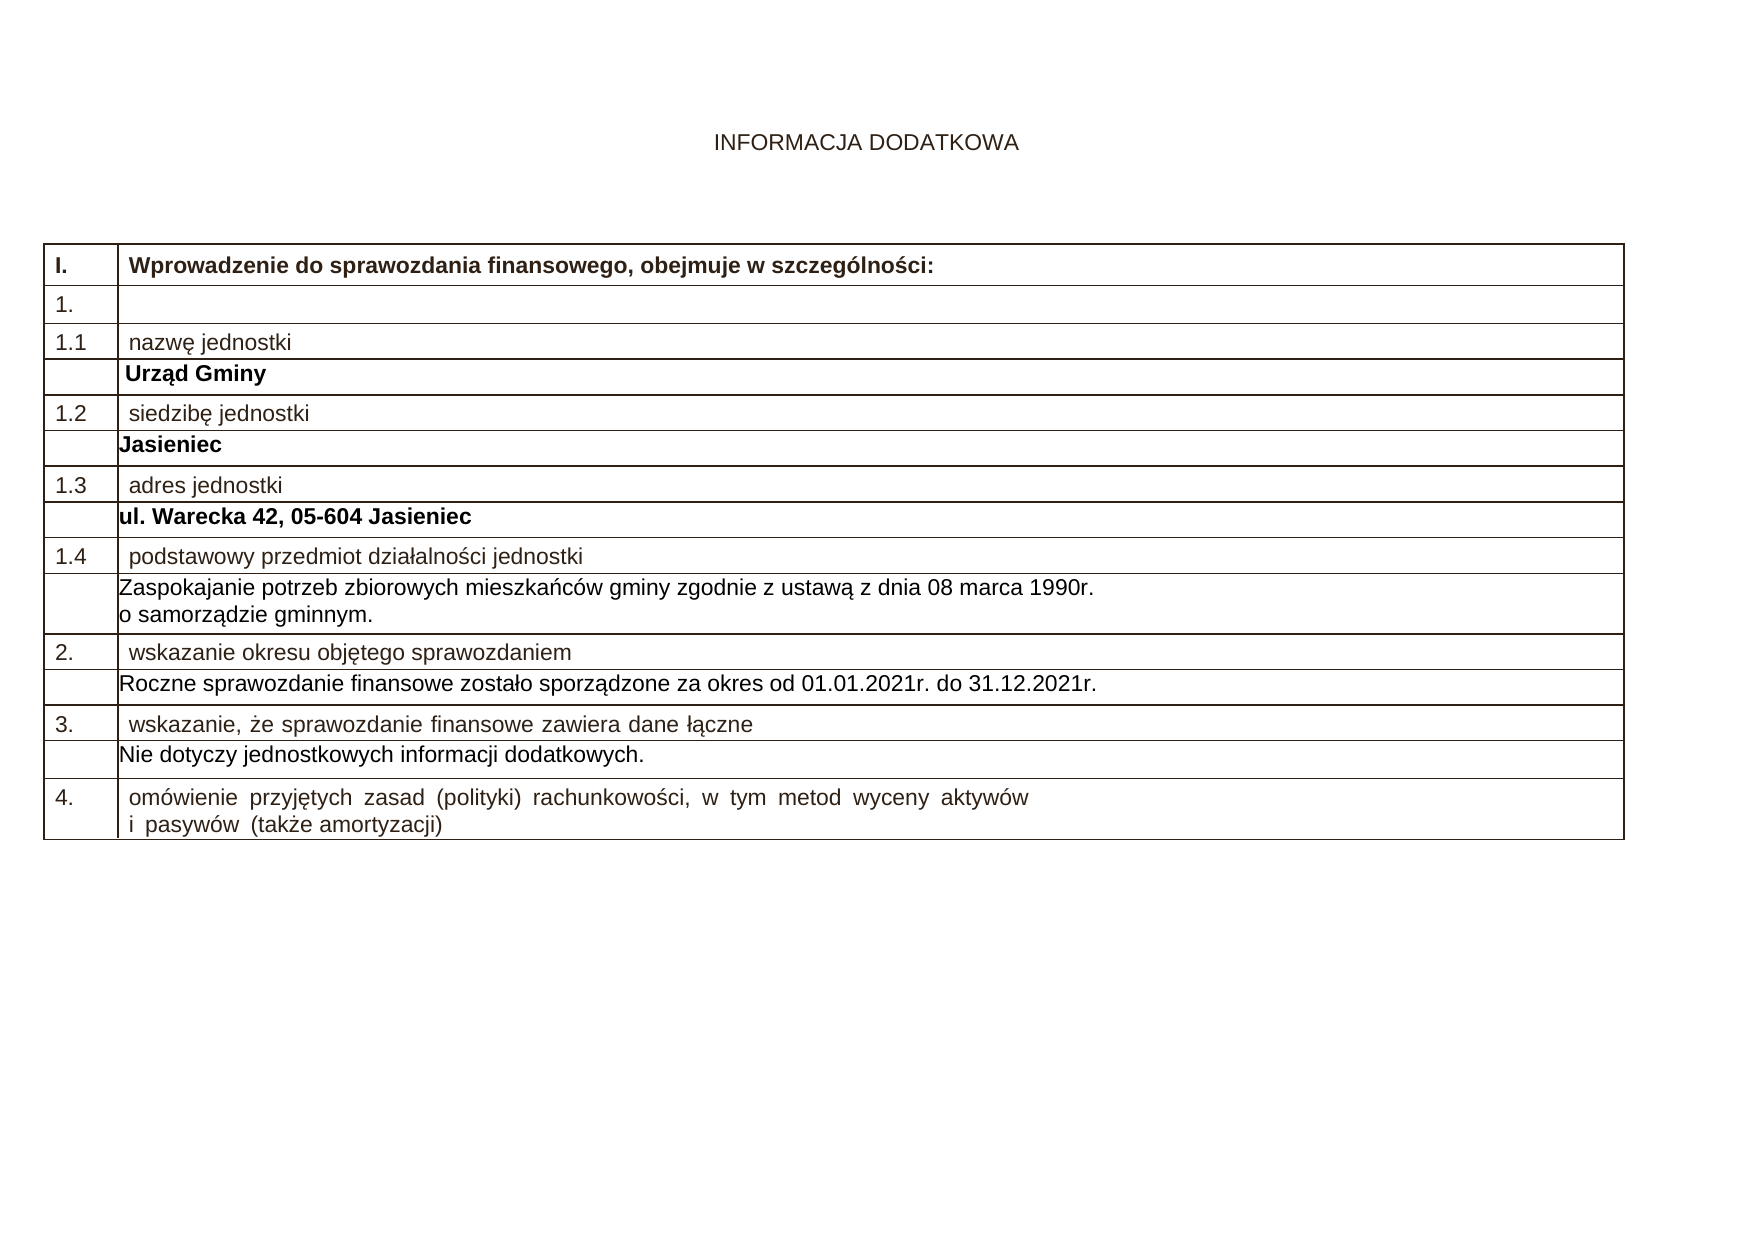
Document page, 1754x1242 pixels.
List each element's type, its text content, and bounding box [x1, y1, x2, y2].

table_cell 1.44 [45, 538, 117, 573]
table_cell 2. [45, 635, 117, 668]
table_cell Zaspokajanie potrzeb zbiorowych mieszkańców gminy zgodnie z ustawą z dnia 08 marca 1990r. o samorządzie gminnym. [119, 574, 1623, 633]
table_cell nazwę jednostki [119, 324, 1623, 358]
table_cell 1. [45, 286, 117, 322]
text INFORMACJA DODATKOWA [501, 129, 1232, 156]
table_cell [45, 360, 117, 394]
table_cell wskazanie, że sprawozdanie finansowe zawiera dane łączne [119, 706, 1623, 740]
table_cell Roczne sprawozdanie finansowe zostało sporządzone za okres od 01.01.2021r. do 31.12.2021r. [119, 670, 1623, 704]
table_cell 4. [45, 779, 117, 838]
table_cell Urząd Gminy [119, 360, 1623, 394]
table_cell podstawowy przedmiot działalności jednostki [119, 538, 1623, 573]
table_cell 1.2 [45, 396, 117, 430]
table_cell [119, 286, 1623, 322]
table_header I. [45, 245, 117, 284]
table_cell adres jednostki [119, 467, 1623, 501]
table_header Wprowadzenie do sprawozdania finansowego, obejmuje w szczególności: [119, 245, 1623, 284]
table_cell siedzibę jednostki [119, 396, 1623, 430]
table_cell 1.1 [45, 324, 117, 358]
table_cell 3. [45, 706, 117, 740]
table_cell ul. Warecka 42, 05-604 Jasieniec [119, 503, 1623, 537]
table_cell [45, 574, 117, 633]
table_cell wskazanie okresu objętego sprawozdaniem [119, 635, 1623, 668]
table_cell Jasieniec [119, 431, 1623, 465]
table_cell [45, 741, 117, 778]
table_cell omówienie przyjętych zasad (polityki) rachunkowości, w tym metod wyceny aktywów i pasywów (także amortyzacji) [119, 779, 1623, 838]
table_cell 1.3.3 [45, 467, 117, 501]
table_cell [45, 503, 117, 537]
table_cell [45, 431, 117, 465]
table_cell [45, 670, 117, 704]
table_cell Nie dotyczy jednostkowych informacji dodatkowych. [119, 741, 1623, 778]
